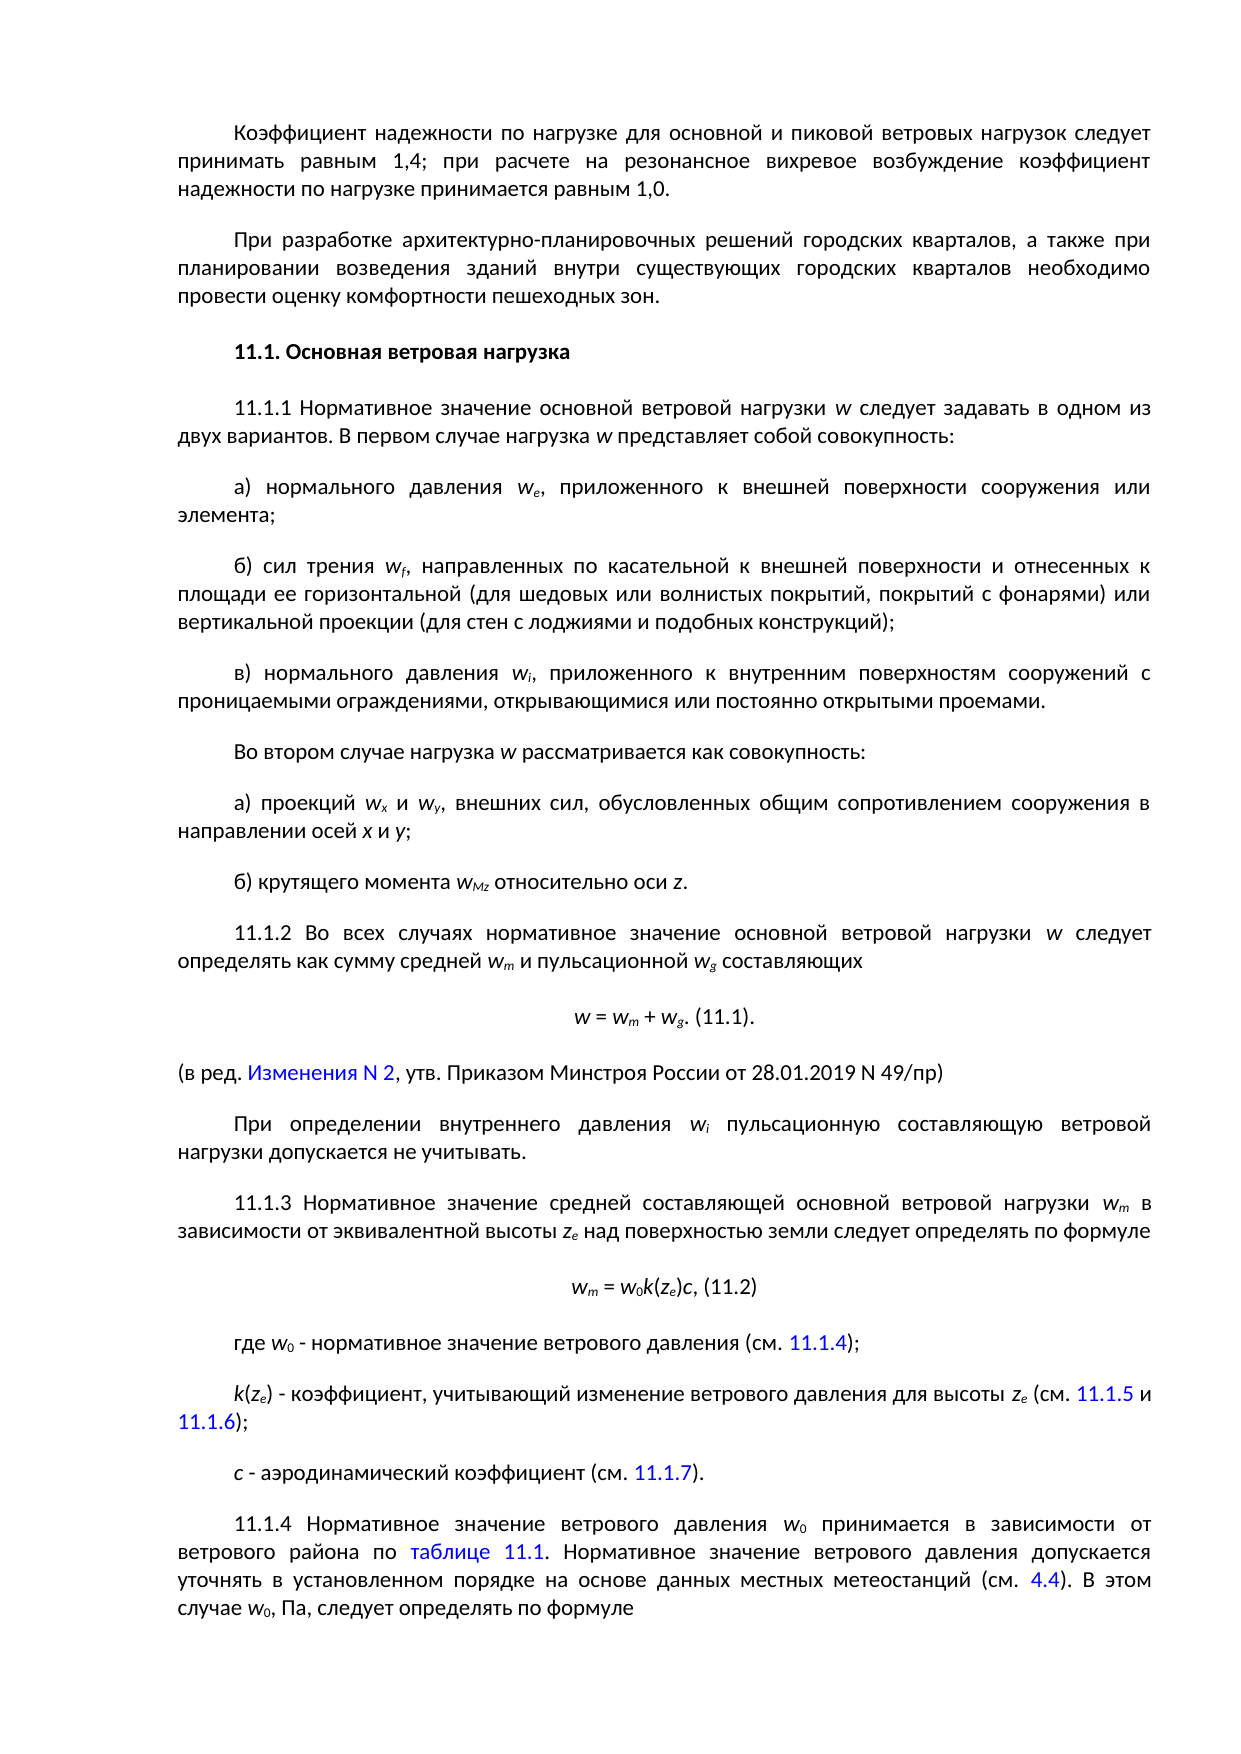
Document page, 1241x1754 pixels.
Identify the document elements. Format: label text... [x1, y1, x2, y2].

text wm = w0k(ze)c, (11.2) [177, 1272, 1152, 1300]
text k(ze) - коэффициент, учитывающий изменение ветрового давления для высоты ze (см. 11.1.5 и 11.1.6); [177, 1379, 1152, 1435]
text б) сил трения wf, направленных по касательной к внешней поверхности и отнесенных к площади ее горизонтальной (для шедовых или волнистых покрытий, покрытий с фонарями) или вертикальной проекции (для стен с лоджиями и подобных конструкций); [177, 551, 1152, 635]
text При разработке архитектурно-планировочных решений городских кварталов, а также при планировании возведения зданий внутри существующих городских кварталов необходимо провести оценку комфортности пешеходных зон. [177, 225, 1152, 309]
text (в ред. Изменения N 2, утв. Приказом Минстроя России от 28.01.2019 N 49/пр) [177, 1058, 1152, 1086]
text в) нормального давления wi, приложенного к внутренним поверхностям сооружений с проницаемыми ограждениями, открывающимися или постоянно открытыми проемами. [177, 658, 1152, 714]
text 11.1.3 Нормативное значение средней составляющей основной ветровой нагрузки wm в зависимости от эквивалентной высоты ze над поверхностью земли следует определять по формуле [177, 1188, 1152, 1244]
text где w0 - нормативное значение ветрового давления (см. 11.1.4); [177, 1328, 1152, 1356]
text Во втором случае нагрузка w рассматривается как совокупность: [177, 737, 1152, 765]
title 11.1. Основная ветровая нагрузка [177, 337, 1152, 365]
text б) крутящего момента wMz относительно оси z. [177, 867, 1152, 895]
text Коэффициент надежности по нагрузке для основной и пиковой ветровых нагрузок следует принимать равным 1,4; при расчете на резонансное вихревое возбуждение коэффициент надежности по нагрузке принимается равным 1,0. [177, 118, 1152, 202]
text 11.1.2 Во всех случаях нормативное значение основной ветровой нагрузки w следует определять как сумму средней wm и пульсационной wg составляющих [177, 918, 1152, 974]
text При определении внутреннего давления wi пульсационную составляющую ветровой нагрузки допускается не учитывать. [177, 1109, 1152, 1165]
text 11.1.4 Нормативное значение ветрового давления w0 принимается в зависимости от ветрового района по таблице 11.1. Нормативное значение ветрового давления допускается уточнять в установленном порядке на основе данных местных метеостанций (см. 4.4). В этом случае w0, Па, следует определять по формуле [177, 1509, 1152, 1621]
text c - аэродинамический коэффициент (см. 11.1.7). [177, 1458, 1152, 1486]
text а) проекций wx и wy, внешних сил, обусловленных общим сопротивлением сооружения в направлении осей x и y; [177, 788, 1152, 844]
text w = wm + wg. (11.1). [177, 1002, 1152, 1030]
text а) нормального давления we, приложенного к внешней поверхности сооружения или элемента; [177, 472, 1152, 528]
text 11.1.1 Нормативное значение основной ветровой нагрузки w следует задавать в одном из двух вариантов. В первом случае нагрузка w представляет собой совокупность: [177, 393, 1152, 449]
